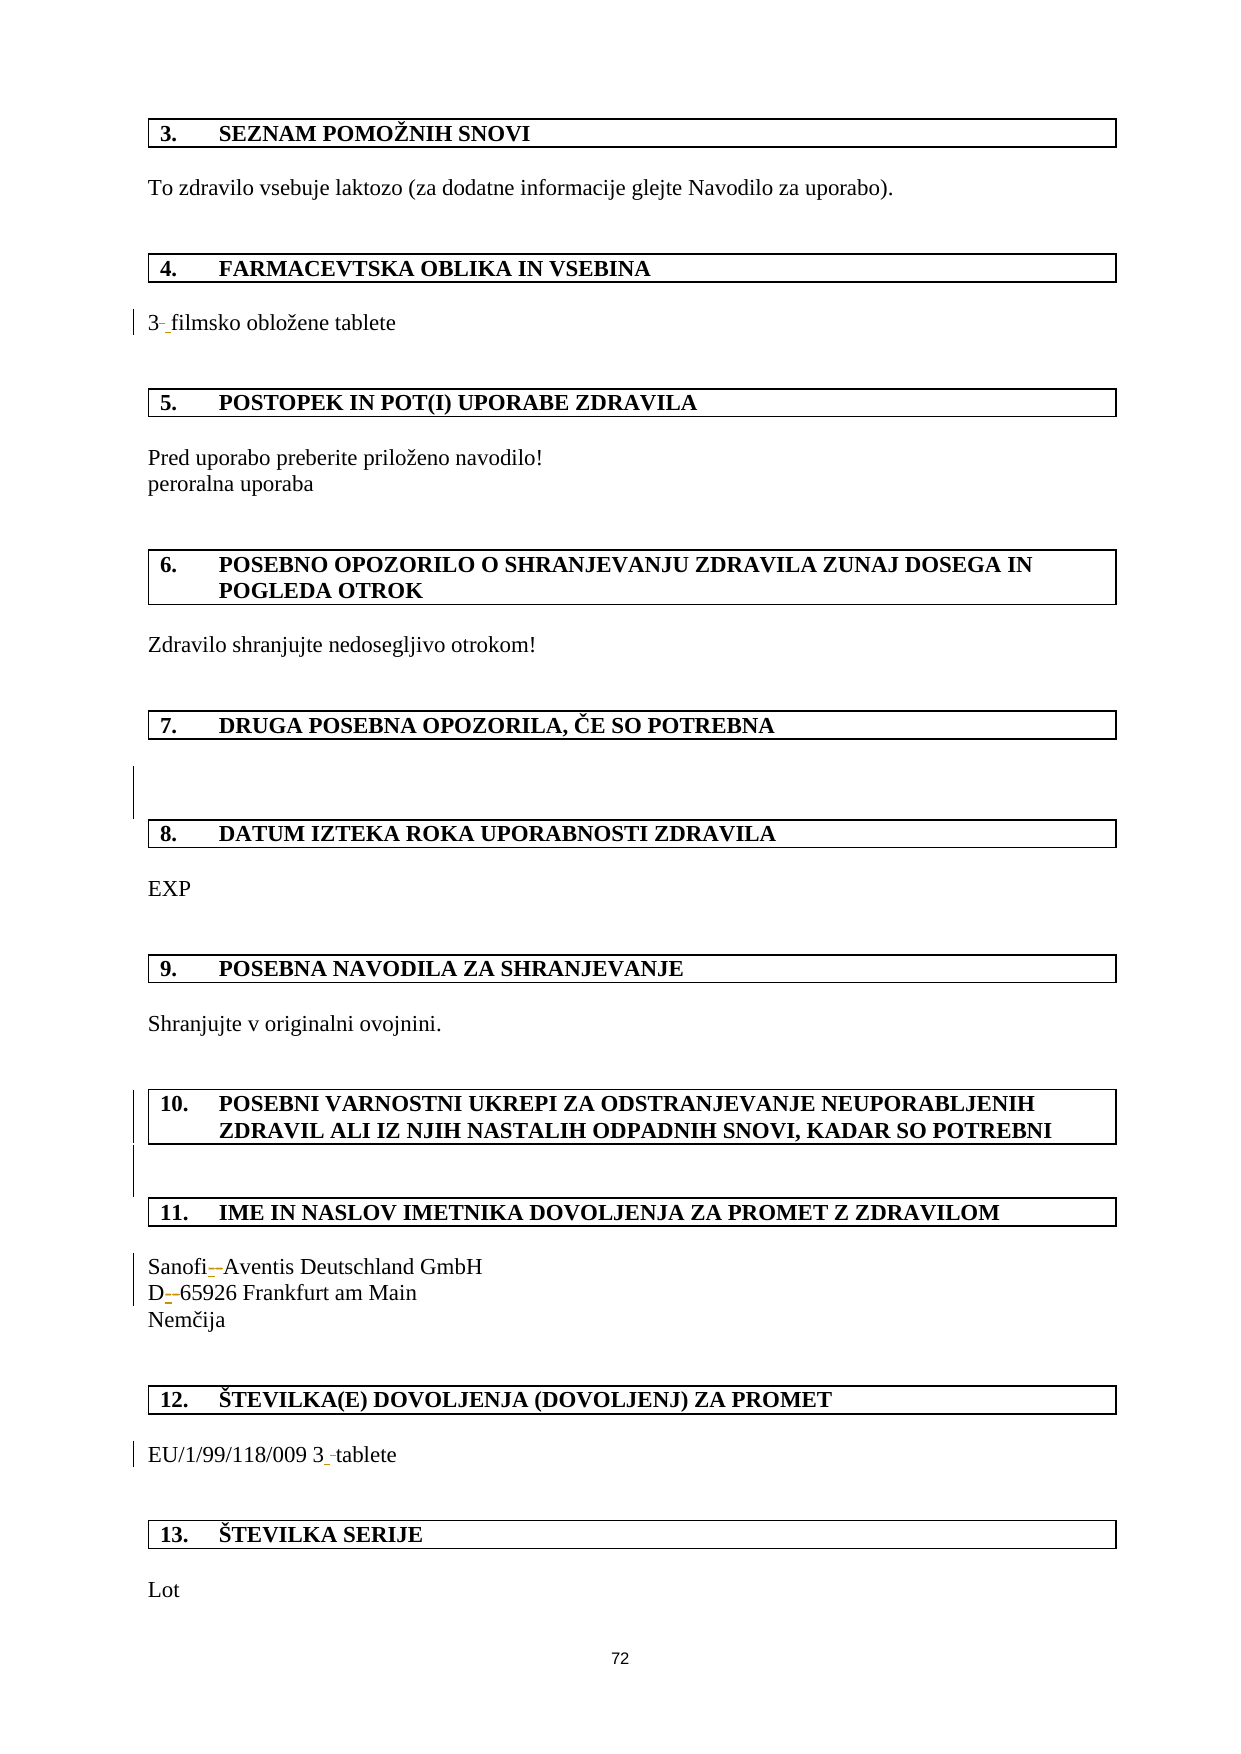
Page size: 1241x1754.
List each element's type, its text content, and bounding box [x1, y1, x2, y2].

table_header 6. POSEBNO OPOZORILO O SHRANJEVANJU ZDRAVILA ZUNAJ DOSEGA IN POGLEDA OTROK [149, 551, 1115, 603]
text EU/1/99/118/009 3tablete [148, 1441, 1092, 1467]
text Pred uporabo preberite priloženo navodilo! [148, 444, 1092, 470]
text D65926 Frankfurt am Main [148, 1279, 1092, 1306]
table_header 13. ŠTEVILKA SERIJE [149, 1521, 1115, 1548]
table_header 4. FARMACEVTSKA OBLIKA IN VSEBINA [149, 255, 1115, 281]
table_header 5. POSTOPEK IN POT(I) UPORABE ZDRAVILA [149, 390, 1115, 416]
table_header 10. POSEBNI VARNOSTNI UKREPI ZA ODSTRANJEVANJE NEUPORABLJENIH ZDRAVIL ALI IZ NJIH NASTALIH ODPADNIH SNOVI, KADAR SO POTREBNI [149, 1090, 1115, 1143]
text SanofiAventis Deutschland GmbH [148, 1253, 1092, 1279]
text 3filmsko obložene tablete [148, 309, 1092, 335]
text EXP [148, 875, 1092, 901]
text peroralna uporaba [148, 470, 1092, 496]
table_header 3. SEZNAM POMOŽNIH SNOVI [149, 120, 1115, 146]
text Lot [148, 1576, 1092, 1602]
table_header 11. IME IN NASLOV IMETNIKA DOVOLJENJA ZA PROMET Z ZDRAVILOM [149, 1199, 1115, 1225]
text Nemčija [148, 1306, 1092, 1332]
table_header 9. POSEBNA NAVODILA ZA SHRANJEVANJE [149, 956, 1115, 982]
table_header 7. DRUGA POSEBNA OPOZORILA, ČE SO POTREBNA [149, 712, 1115, 738]
table_header 8. DATUM IZTEKA ROKA UPORABNOSTI ZDRAVILA [149, 821, 1115, 847]
text To zdravilo vsebuje laktozo (za dodatne informacije glejte Navodilo za uporabo). [148, 174, 1092, 200]
text Shranjujte v originalni ovojnini. [148, 1010, 1092, 1036]
table_header 12. ŠTEVILKA(E) DOVOLJENJA (DOVOLJENJ) ZA PROMET [149, 1387, 1115, 1413]
text Zdravilo shranjujte nedosegljivo otrokom! [148, 631, 1092, 658]
